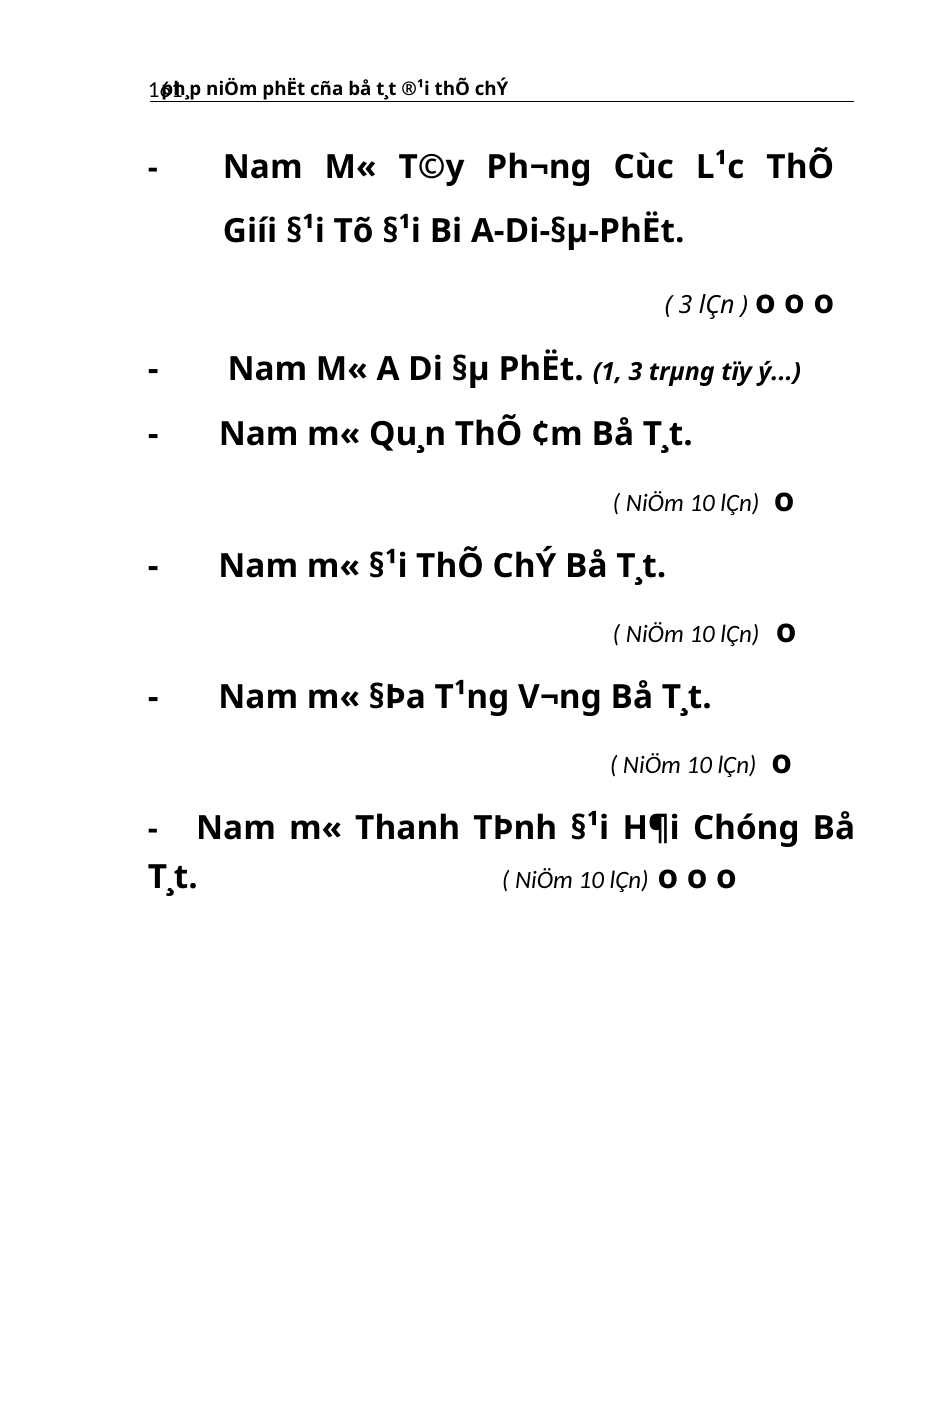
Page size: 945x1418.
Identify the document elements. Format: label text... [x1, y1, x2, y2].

text - m« §¹i ThÕ ChÝ Bå T¸t. [148, 541, 856, 587]
text ( NiÖm 10 lÇn) o [148, 738, 856, 784]
text - m« §Þa T¹ng V­¬ng Bå T¸t. [148, 673, 856, 718]
text ( NiÖm 10 lÇn) o [148, 476, 856, 521]
text - m« Thanh TÞnh §¹i H¶i Chóng Bå T¸t. ( NiÖm 10 lÇn) o o o [148, 804, 856, 898]
text - M« A Di §µ PhËt. (1, 3 trµng tïy ý...) [148, 344, 856, 390]
text ( 3 lÇn ) o o o [148, 278, 856, 323]
text - m« Qu¸n ThÕ ¢m Bå T¸t. [148, 410, 856, 456]
text - M« T©y Ph­¬ng Cùc L¹c ThÕ Giíi §¹i Tõ §¹i Bi A-Di-§µ-PhËt. [148, 143, 856, 256]
text ( NiÖm 10 lÇn) o [148, 607, 856, 652]
